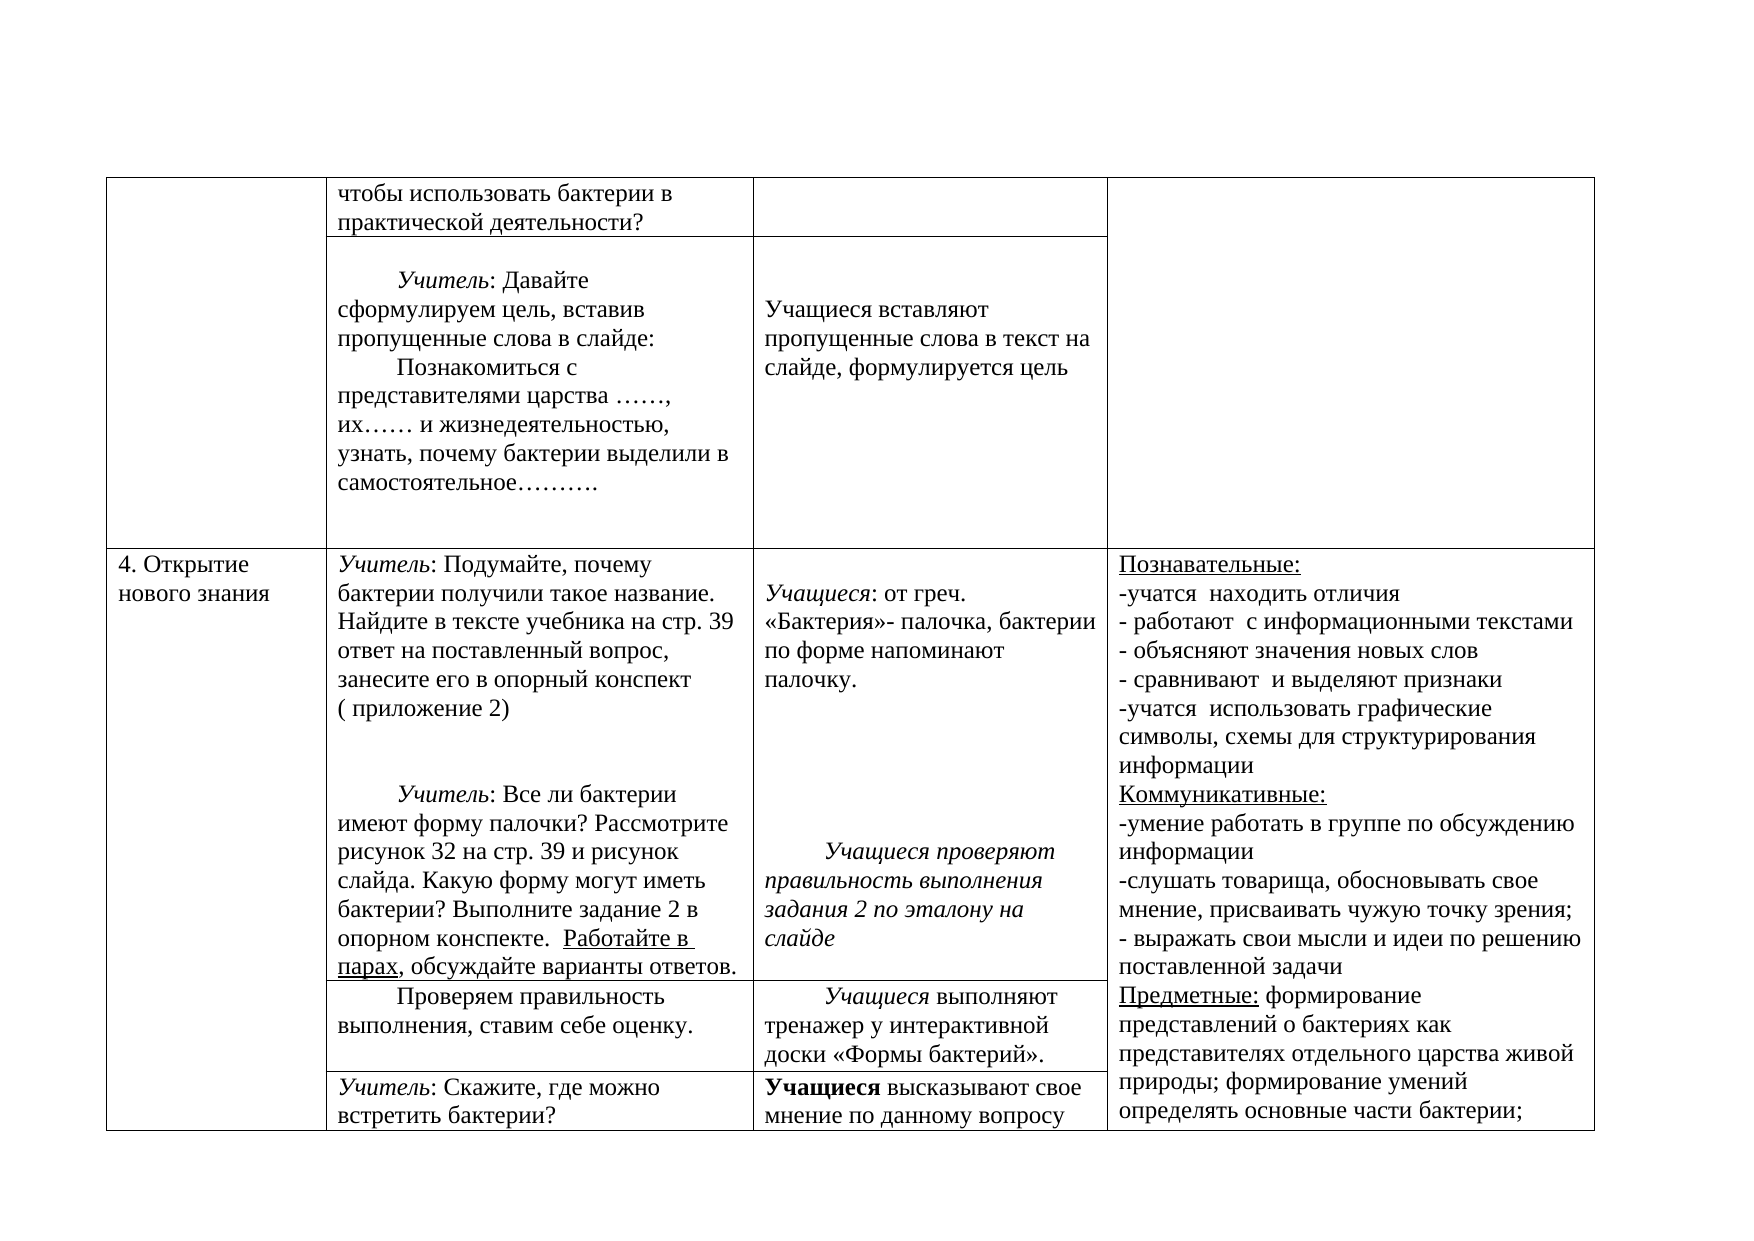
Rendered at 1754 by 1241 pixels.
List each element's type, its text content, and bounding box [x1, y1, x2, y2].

table_cell 4. Открытие нового знания [107, 549, 326, 1130]
table_cell Учитель: Скажите, где можно встретить бактерии? [327, 1072, 753, 1130]
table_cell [327, 178, 753, 236]
table_cell Познавательные: -учатся находить отличия - работают с информационными текстами - объясняют значения новых слов - сравнивают и выделяют признаки -учатся использовать графические символы, схемы для структурирования информации Коммуникативные: -умение работать в группе по обсуждению информации -слушать товарища, обосновывать свое мнение, присваивать чужую точку зрения; - выражать свои мысли и идеи по решению поставленной задачи Предметные: формирование представлений о бактериях как представителях отдельного царства живой природы; формирование умений определять основные части бактерии; Регулятивные: - умение критично относиться к своей деятельности; - умение адекватно оценивать себя [1108, 549, 1594, 1130]
table_cell Учащиеся вставляют пропущенные слова в текст на слайде, формулируется цель [754, 237, 1107, 548]
table_cell Учащиеся: от греч. «Бактерия»- палочка, бактерии по форме напоминают палочку. Учащиеся проверяют правильность выполнения задания 2 по эталону на слайде [754, 549, 1107, 980]
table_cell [754, 178, 1107, 236]
table_cell Учитель: Подумайте, почему бактерии получили такое название. Найдите в тексте учебника на стр. 39 ответ на поставленный вопрос, занесите его в опорный конспект ( приложение 2) Учитель: Все ли бактерии имеют форму палочки? Рассмотрите рисунок 32 на стр. 39 и рисунок слайда. Какую форму могут иметь бактерии? Выполните задание 2 в опорном конспекте. Работайте в парах, обсуждайте варианты ответов. [327, 549, 753, 980]
table_cell Проверяем правильность выполнения, ставим себе оценку. [327, 981, 753, 1071]
table_cell Учащиеся выполняют тренажер у интерактивной доски «Формы бактерий». [754, 981, 1107, 1071]
table_cell Учитель: Давайте сформулируем цель, вставив пропущенные слова в слайде: Познакомиться с представителями царства ……, их…… и жизнедеятельностью, узнать, почему бактерии выделили в самостоятельное………. [327, 237, 753, 548]
table_cell Учащиеся высказывают свое мнение по данному вопросу [754, 1072, 1107, 1130]
